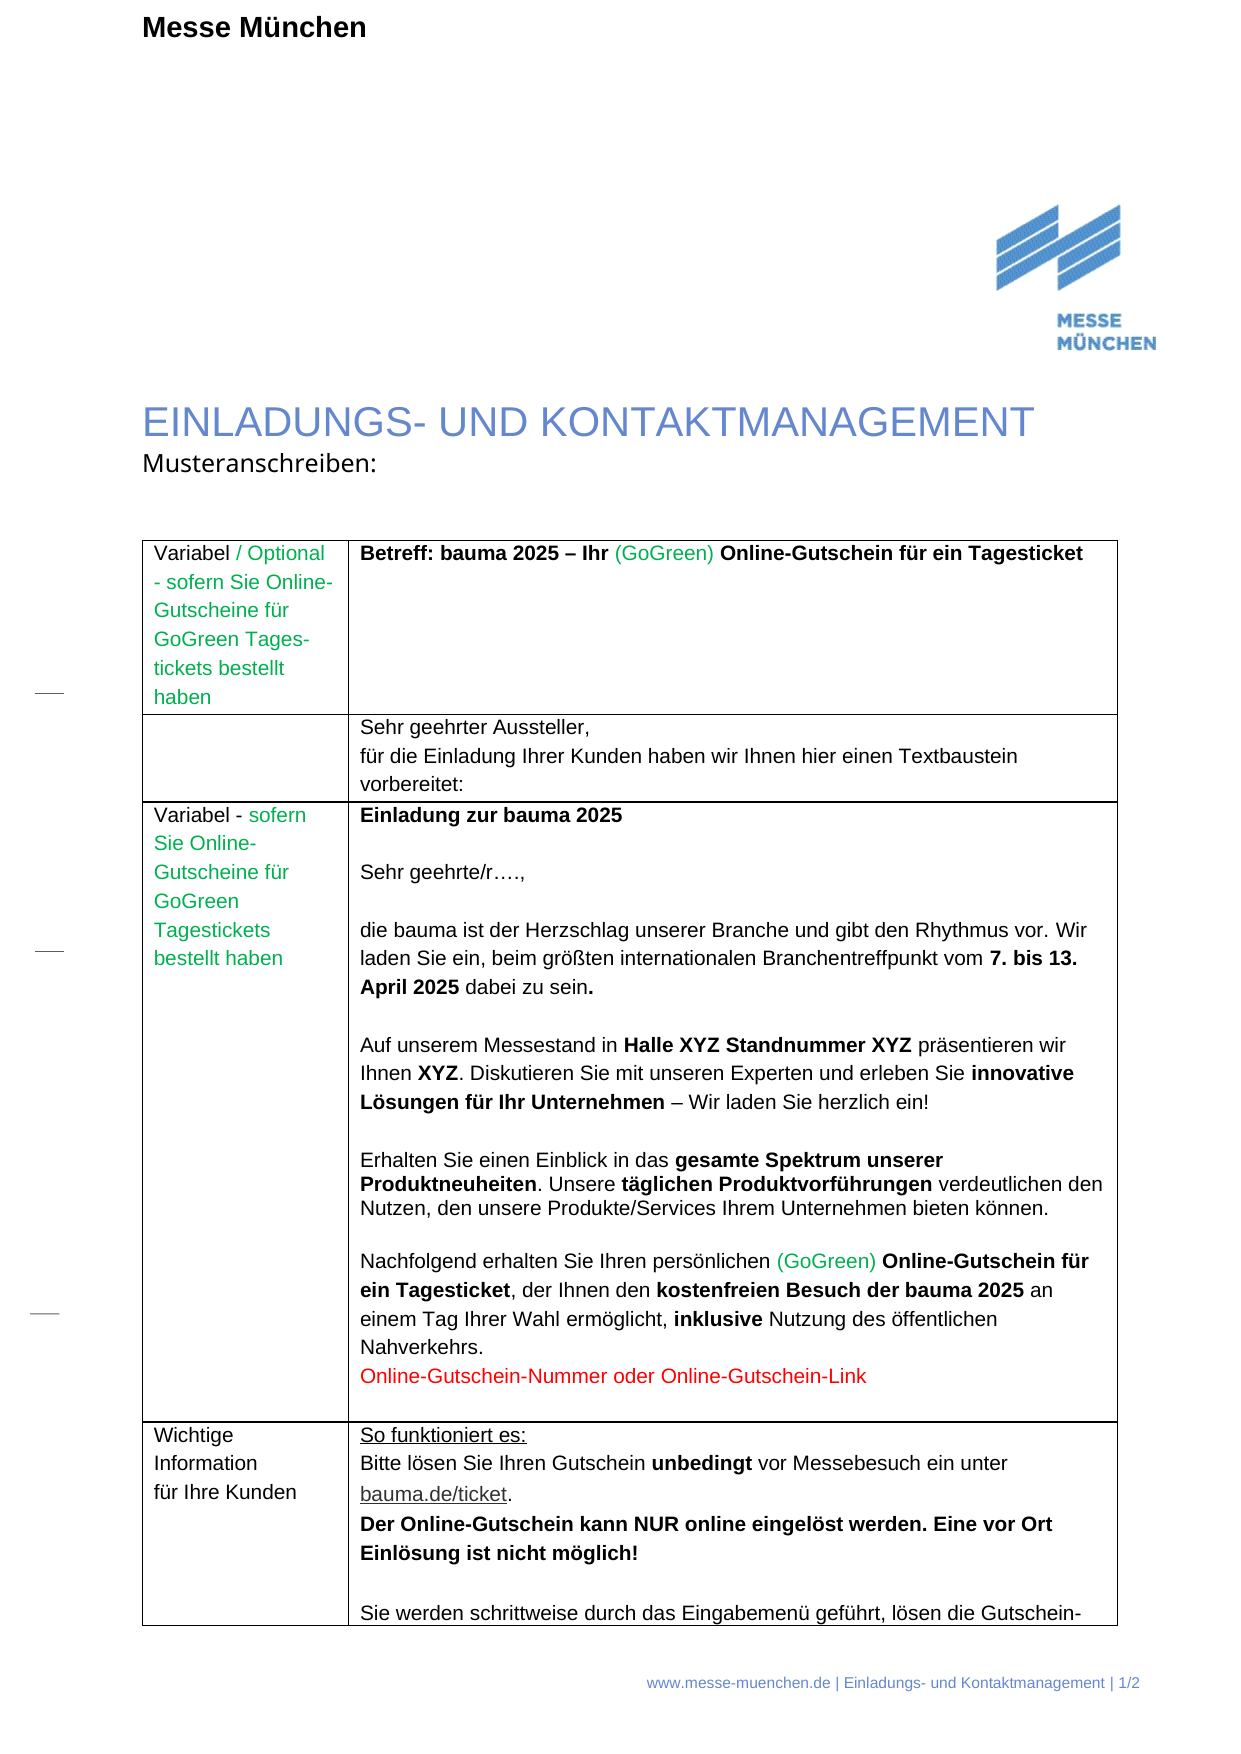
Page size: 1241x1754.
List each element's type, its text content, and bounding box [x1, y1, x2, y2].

table_cell Einladung zur bauma 2025 Sehr geehrte/r…., die bauma ist der Herzschlag unserer Branche und gibt den Rhythmus vor. Wir laden Sie ein, beim größten internationalen Branchentreffpunkt vom 7. bis 13. April 2025 dabei zu sein. Auf unserem Messestand in Halle XYZ Standnummer XYZ präsentieren wir Ihnen XYZ. Diskutieren Sie mit unseren Experten und erleben Sie innovative Lösungen für Ihr Unternehmen – Wir laden Sie herzlich ein! Erhalten Sie einen Einblick in das gesamte Spektrum unserer Produktneuheiten. Unsere täglichen Produktvorführungen verdeutlichen den Nutzen, den unsere Produkte/Services Ihrem Unternehmen bieten können. Nachfolgend erhalten Sie Ihren persönlichen (GoGreen) Online-Gutschein für ein Tagesticket, der Ihnen den kostenfreien Besuch der bauma 2025 an einem Tag Ihrer Wahl ermöglicht, inklusive Nutzung des öffentlichen Nahverkehrs. Online-Gutschein-Nummer oder Online-Gutschein-Link [349, 803, 1117, 1421]
table_header Betreff: bauma 2025 – Ihr (GoGreen) Online-Gutschein für ein Tagesticket [349, 541, 1117, 714]
table_cell [143, 715, 348, 801]
table_header Variabel / Optional - sofern Sie Online- Gutscheine für GoGreen Tages-tickets bestellt haben [143, 541, 348, 714]
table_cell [143, 1423, 348, 1625]
picture [954, 141, 1221, 393]
table_cell Variabel - sofern Sie Online-Gutscheine für GoGreen Tagestickets bestellt haben [143, 803, 348, 1421]
table_cell Sehr geehrter Aussteller, für die Einladung Ihrer Kunden haben wir Ihnen hier einen Textbaustein vorbereitet: [349, 715, 1117, 801]
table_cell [349, 1423, 1117, 1625]
